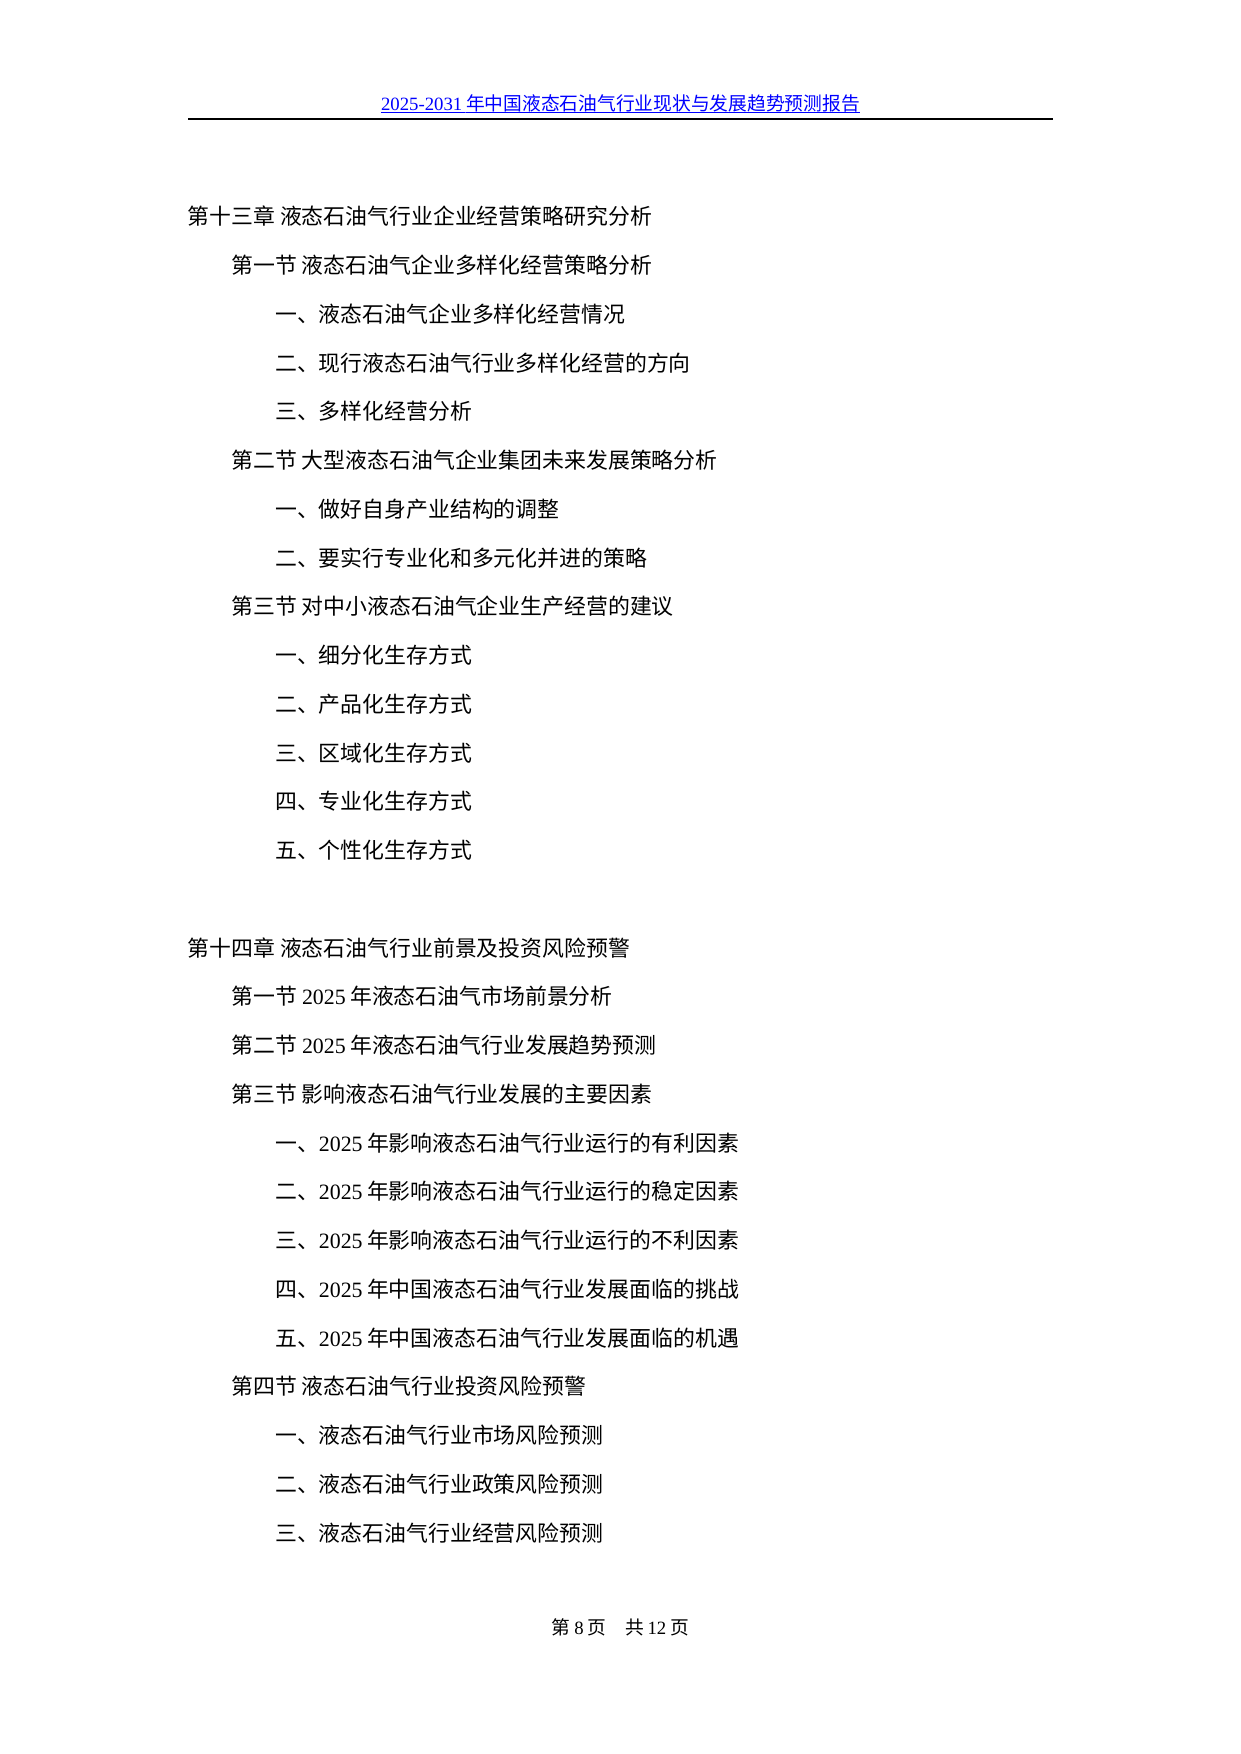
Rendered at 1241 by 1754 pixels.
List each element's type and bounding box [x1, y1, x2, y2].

text [187, 150, 1053, 1548]
